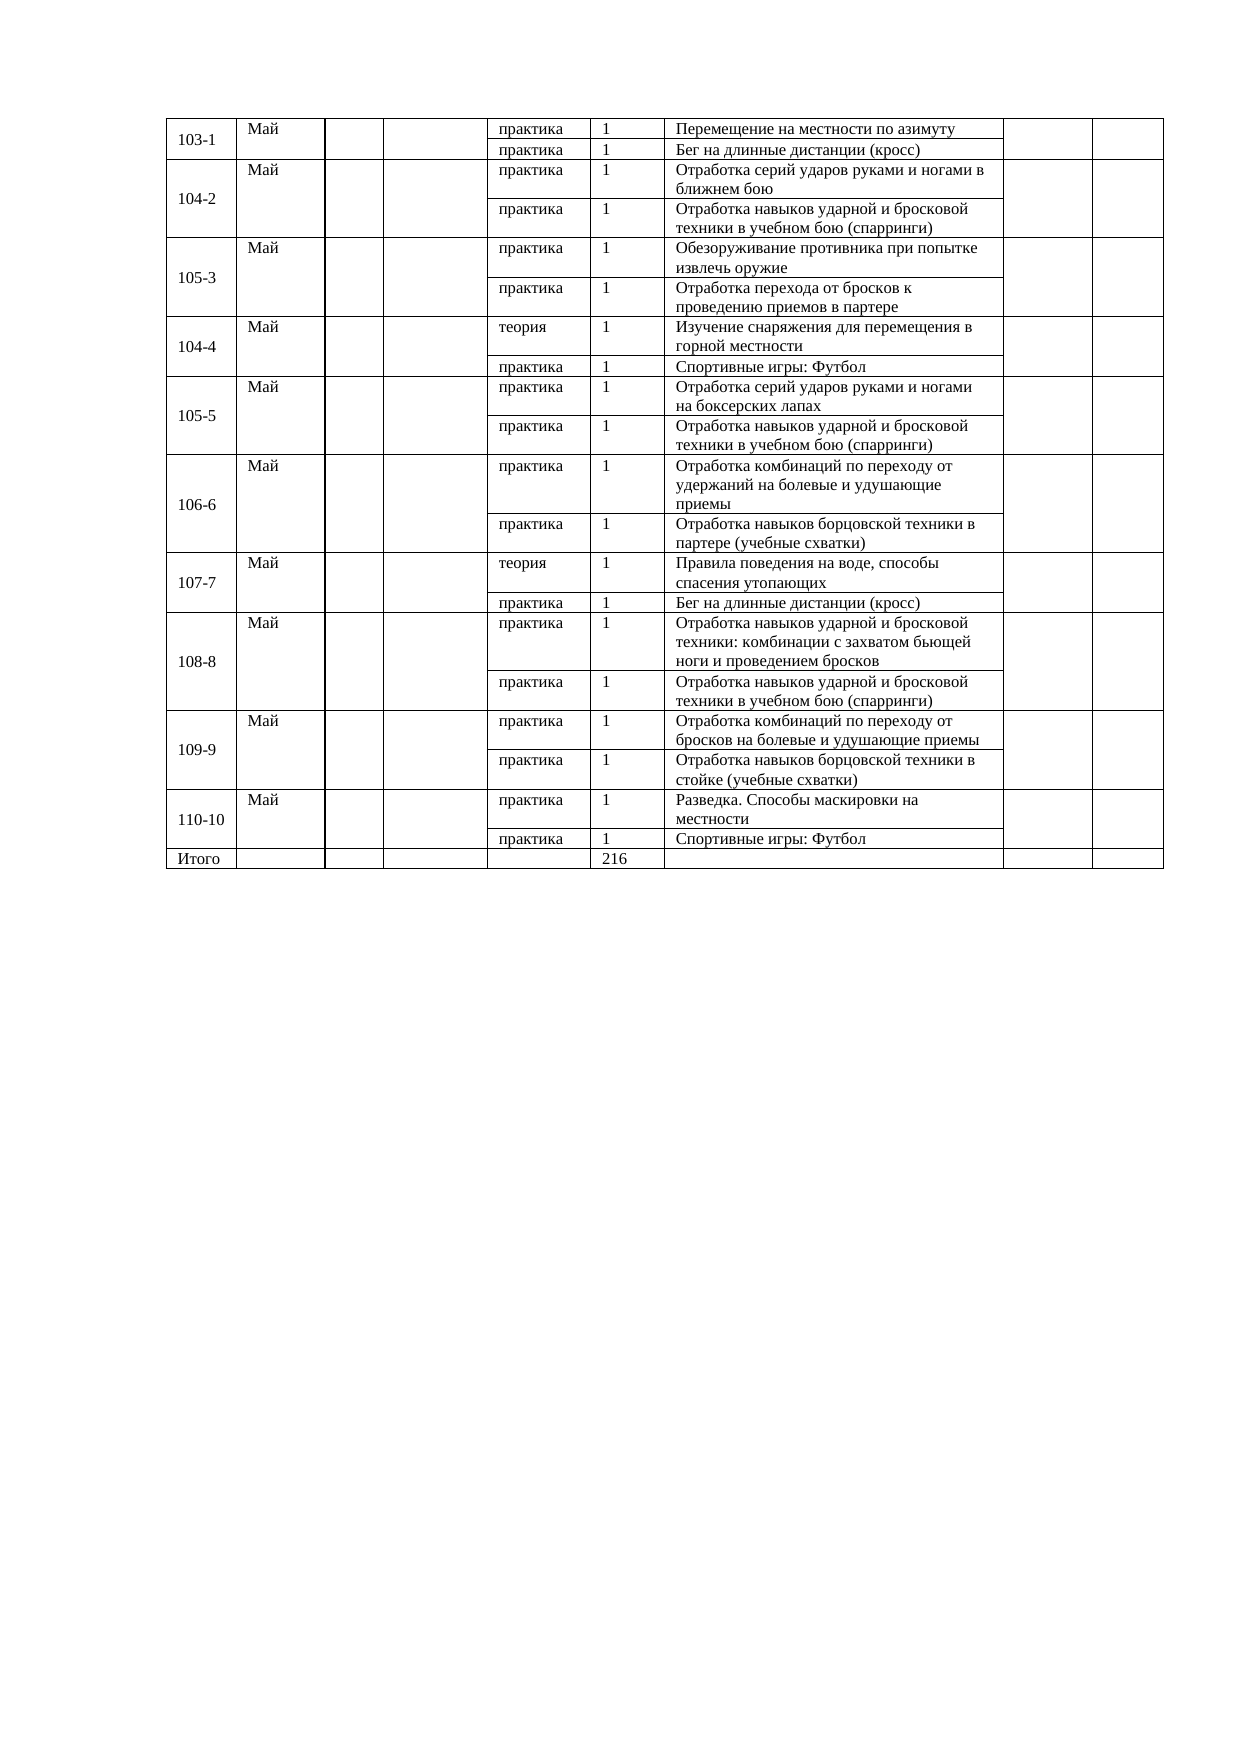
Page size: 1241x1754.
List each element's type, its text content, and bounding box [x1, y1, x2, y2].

table_cell [384, 613, 487, 710]
table_cell [1004, 455, 1092, 552]
table_cell [384, 238, 487, 316]
table_cell практика [488, 593, 590, 612]
table_cell [1004, 238, 1092, 316]
table_header Май [237, 119, 324, 158]
table_cell Отработка навыков ударной и бросковой техники в учебном бою (спарринги) [665, 671, 1003, 710]
table_cell Разведка. Способы маскировки на местности [665, 790, 1003, 828]
table_cell Отработка серий ударов руками и ногами в ближнем бою [665, 160, 1003, 198]
table_cell [326, 849, 383, 868]
table_cell 108-8 [167, 613, 236, 710]
table_cell 1 [591, 711, 664, 749]
table_cell [326, 455, 383, 552]
table_cell 1 [591, 829, 664, 848]
table_header Перемещение на местности по азимуту [665, 119, 1003, 138]
table_cell Отработка навыков ударной и бросковой техники: комбинации с захватом бьющей ноги и проведением бросков [665, 613, 1003, 670]
table_cell Отработка комбинаций по переходу от удержаний на болевые и удушающие приемы [665, 455, 1003, 513]
table_cell 1 [591, 416, 664, 454]
table_cell Спортивные игры: Футбол [665, 829, 1003, 848]
table_cell [665, 849, 1003, 868]
table_cell Май [237, 711, 324, 788]
table_cell 1 [591, 613, 664, 670]
table_cell практика [488, 829, 590, 848]
table_header практика [488, 119, 590, 138]
table_cell 1 [591, 238, 664, 277]
table_cell 105-5 [167, 377, 236, 454]
table_cell [1004, 553, 1092, 612]
table_cell практика [488, 238, 590, 277]
table_cell практика [488, 199, 590, 237]
table_cell [1093, 455, 1163, 552]
table_cell Май [237, 160, 324, 237]
table_cell [488, 849, 590, 868]
table_cell [1093, 160, 1163, 237]
table_cell практика [488, 671, 590, 710]
table_cell [1004, 790, 1092, 848]
table_cell 1 [591, 139, 664, 158]
table_cell практика [488, 139, 590, 158]
table_cell 1 [591, 750, 664, 788]
table_cell 109-9 [167, 711, 236, 788]
table_cell [1093, 238, 1163, 316]
table_cell 1 [591, 160, 664, 198]
table_cell [237, 849, 324, 868]
table_cell практика [488, 790, 590, 828]
table_cell практика [488, 613, 590, 670]
table_cell 107-7 [167, 553, 236, 612]
table_cell Май [237, 790, 324, 848]
table_cell [326, 553, 383, 612]
table_cell [1004, 377, 1092, 454]
table_header [326, 119, 383, 158]
table_cell Спортивные игры: Футбол [665, 356, 1003, 376]
table_header [1004, 119, 1092, 158]
table_cell 1 [591, 671, 664, 710]
table_cell [326, 160, 383, 237]
table_cell [326, 711, 383, 788]
table_cell 1 [591, 790, 664, 828]
table_cell Бег на длинные дистанции (кросс) [665, 139, 1003, 158]
table_cell 1 [591, 278, 664, 316]
table_cell [326, 238, 383, 316]
table_cell 1 [591, 199, 664, 237]
table_cell [384, 455, 487, 552]
table_header 1 [591, 119, 664, 138]
table_cell [1093, 553, 1163, 612]
table_cell [384, 790, 487, 848]
table_cell практика [488, 711, 590, 749]
table_header 103-1 [167, 119, 236, 158]
table_cell Итого [167, 849, 236, 868]
table_cell [1004, 613, 1092, 710]
table_cell Отработка серий ударов руками и ногами на боксерских лапах [665, 377, 1003, 415]
table_cell [384, 377, 487, 454]
table_cell 1 [591, 553, 664, 592]
table_cell Отработка навыков борцовской техники в партере (учебные схватки) [665, 514, 1003, 552]
table_cell Правила поведения на воде, способы спасения утопающих [665, 553, 1003, 592]
table_cell 105-3 [167, 238, 236, 316]
table_cell [1004, 849, 1092, 868]
table_cell практика [488, 455, 590, 513]
table_cell практика [488, 278, 590, 316]
table_cell Отработка навыков ударной и бросковой техники в учебном бою (спарринги) [665, 416, 1003, 454]
table_cell практика [488, 377, 590, 415]
table_cell практика [488, 356, 590, 376]
table_cell Май [237, 317, 324, 376]
table_cell [1093, 317, 1163, 376]
table_cell [1093, 711, 1163, 788]
table_cell [384, 849, 487, 868]
table_cell Отработка навыков ударной и бросковой техники в учебном бою (спарринги) [665, 199, 1003, 237]
table_cell [384, 553, 487, 612]
table_cell Май [237, 613, 324, 710]
table_cell Май [237, 553, 324, 612]
table_cell [1004, 711, 1092, 788]
table_cell [1004, 160, 1092, 237]
table_cell [326, 377, 383, 454]
table_cell [326, 317, 383, 376]
table_cell [384, 160, 487, 237]
table_cell Отработка перехода от бросков к проведению приемов в партере [665, 278, 1003, 316]
table_cell [1093, 613, 1163, 710]
table_cell 1 [591, 317, 664, 355]
table_cell Изучение снаряжения для перемещения в горной местности [665, 317, 1003, 355]
table_cell Май [237, 377, 324, 454]
table_cell Отработка навыков борцовской техники в стойке (учебные схватки) [665, 750, 1003, 788]
table_cell [1093, 849, 1163, 868]
table_cell практика [488, 514, 590, 552]
table_cell 104-2 [167, 160, 236, 237]
table_cell теория [488, 553, 590, 592]
table_cell практика [488, 416, 590, 454]
table_cell Май [237, 238, 324, 316]
table_cell [326, 613, 383, 710]
table_cell 1 [591, 455, 664, 513]
table_cell [1093, 790, 1163, 848]
table_cell [384, 711, 487, 788]
table_cell [384, 317, 487, 376]
table_cell 106-6 [167, 455, 236, 552]
table_cell 1 [591, 356, 664, 376]
table_cell Отработка комбинаций по переходу от бросков на болевые и удушающие приемы [665, 711, 1003, 749]
table_cell [1093, 377, 1163, 454]
table_header [384, 119, 487, 158]
table_cell практика [488, 750, 590, 788]
table_cell 104-4 [167, 317, 236, 376]
table_cell Обезоруживание противника при попытке извлечь оружие [665, 238, 1003, 277]
table_cell 1 [591, 377, 664, 415]
table_cell [1004, 317, 1092, 376]
table_cell [326, 790, 383, 848]
table_cell практика [488, 160, 590, 198]
table_cell 110-10 [167, 790, 236, 848]
table_cell 1 [591, 514, 664, 552]
table_cell теория [488, 317, 590, 355]
table_cell 1 [591, 593, 664, 612]
table_header [1093, 119, 1163, 158]
table_cell 216 [591, 849, 664, 868]
table_cell Май [237, 455, 324, 552]
table_cell Бег на длинные дистанции (кросс) [665, 593, 1003, 612]
